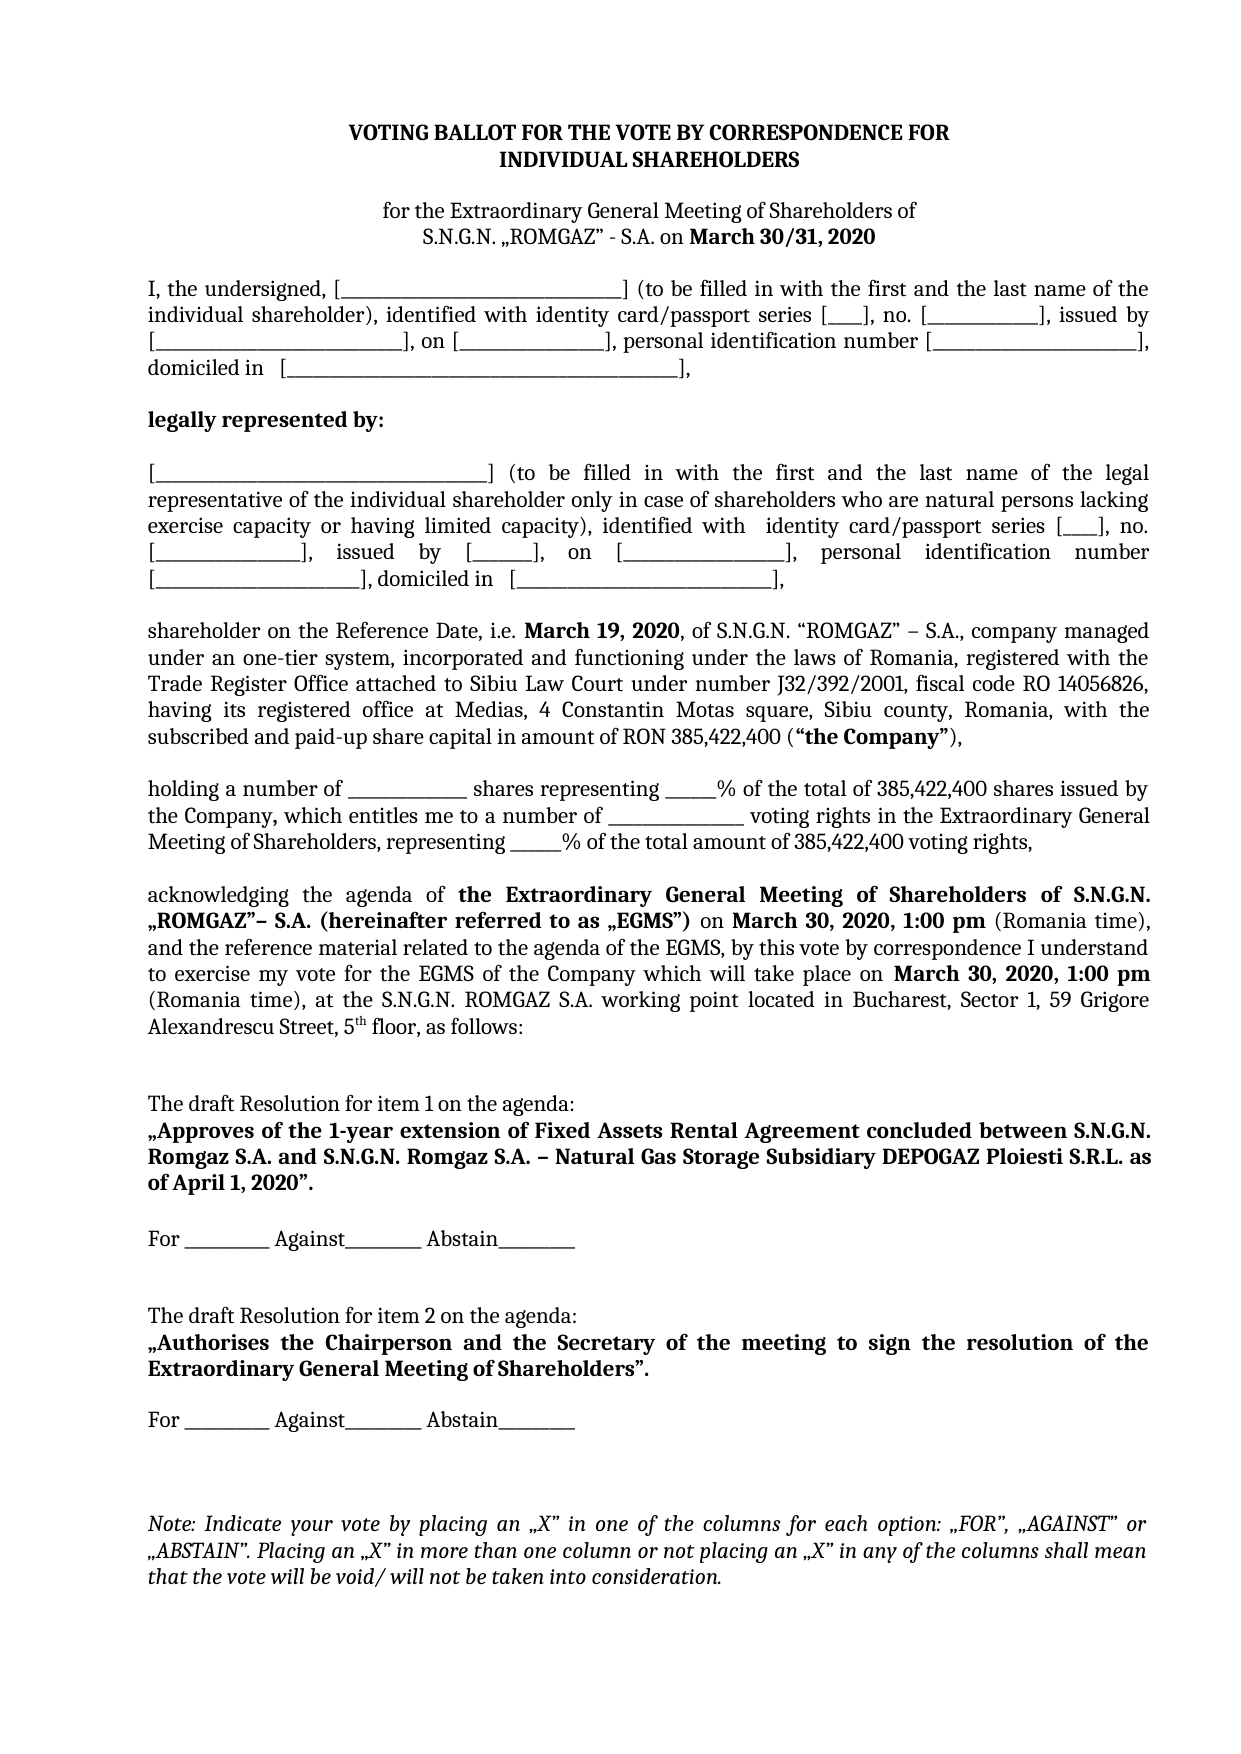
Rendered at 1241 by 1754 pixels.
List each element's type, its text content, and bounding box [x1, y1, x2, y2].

text VOTING BALLOT FOR THE VOTE BY CORRESPONDENCE FOR [148, 120, 1151, 146]
text INDIVIDUAL SHAREHOLDERS [148, 146, 1151, 173]
text holding a number of ______________ shares representing ______% of the total of 385,422,400 shares issued by the Company, which entitles me to a number of ________________ voting rights in the Extraordinary General Meeting of Shareholders, representing ______% of the total amount of 385,422,400 voting rights, [148, 776, 1151, 855]
text For __________ Against_________ Abstain_________ [148, 1225, 1150, 1252]
text Note: Indicate your vote by placing an „X” in one of the columns for each option: „FOR”, „AGAINST” or „ABSTAIN”. Placing an „X” in more than one column or not placing an „X” in any of the columns shall mean that the vote will be void/ will not be taken into consideration. [148, 1511, 1151, 1590]
text S.N.G.N. „ROMGAZ” - S.A. on March 30/31, 2020 [148, 224, 1151, 251]
text I, the undersigned, [_________________________________] (to be filled in with the first and the last name of the individual shareholder), identified with identity card/passport series [____], no. [_____________], issued by [_____________________________], on [_________________], personal identification number [________________________], domiciled in [______________________________________________], [148, 276, 1151, 381]
text legally represented by: [148, 407, 1151, 434]
text acknowledging the agenda of the Extraordinary General Meeting of Shareholders of S.N.G.N. „ROMGAZ”– S.A. (hereinafter referred to as „EGMS”) on March 30, 2020, 1:00 pm (Romania time), and the reference material related to the agenda of the EGMS, by this vote by correspondence I understand to exercise my vote for the EGMS of the Company which will take place on March 30, 2020, 1:00 pm (Romania time), at the S.N.G.N. ROMGAZ S.A. working point located in Bucharest, Sector 1, 59 Grigore Alexandrescu Street, 5th floor, as follows: [148, 882, 1151, 1040]
text shareholder on the Reference Date, i.e. March 19, 2020, of S.N.G.N. “ROMGAZ” – S.A., company managed under an one-tier system, incorporated and functioning under the laws of Romania, registered with the Trade Register Office attached to Sibiu Law Court under number J32/392/2001, fiscal code RO 14056826, having its registered office at Medias, 4 Constantin Motas square, Sibiu county, Romania, with the subscribed and paid-up share capital in amount of RON 385,422,400 (“the Company”), [148, 618, 1151, 750]
text For __________ Against_________ Abstain_________ [148, 1407, 1151, 1433]
text for the Extraordinary General Meeting of Shareholders of [148, 198, 1151, 224]
text The draft Resolution for item 1 on the agenda: [148, 1091, 1151, 1117]
text The draft Resolution for item 2 on the agenda: [148, 1303, 1151, 1329]
text „Approves of the 1-year extension of Fixed Assets Rental Agreement concluded between S.N.G.N. Romgaz S.A. and S.N.G.N. Romgaz S.A. – Natural Gas Storage Subsidiary DEPOGAZ Ploiesti S.R.L. as of April 1, 2020”. [148, 1117, 1153, 1197]
text [_______________________________________] (to be filled in with the first and the last name of the legal representative of the individual shareholder only in case of shareholders who are natural persons lacking exercise capacity or having limited capacity), identified with identity card/passport series [____], no. [_________________], issued by [_______], on [___________________], personal identification number [________________________], domiciled in [______________________________], [148, 460, 1151, 592]
text „Authorises the Chairperson and the Secretary of the meeting to sign the resolution of the Extraordinary General Meeting of Shareholders”. [148, 1329, 1151, 1382]
